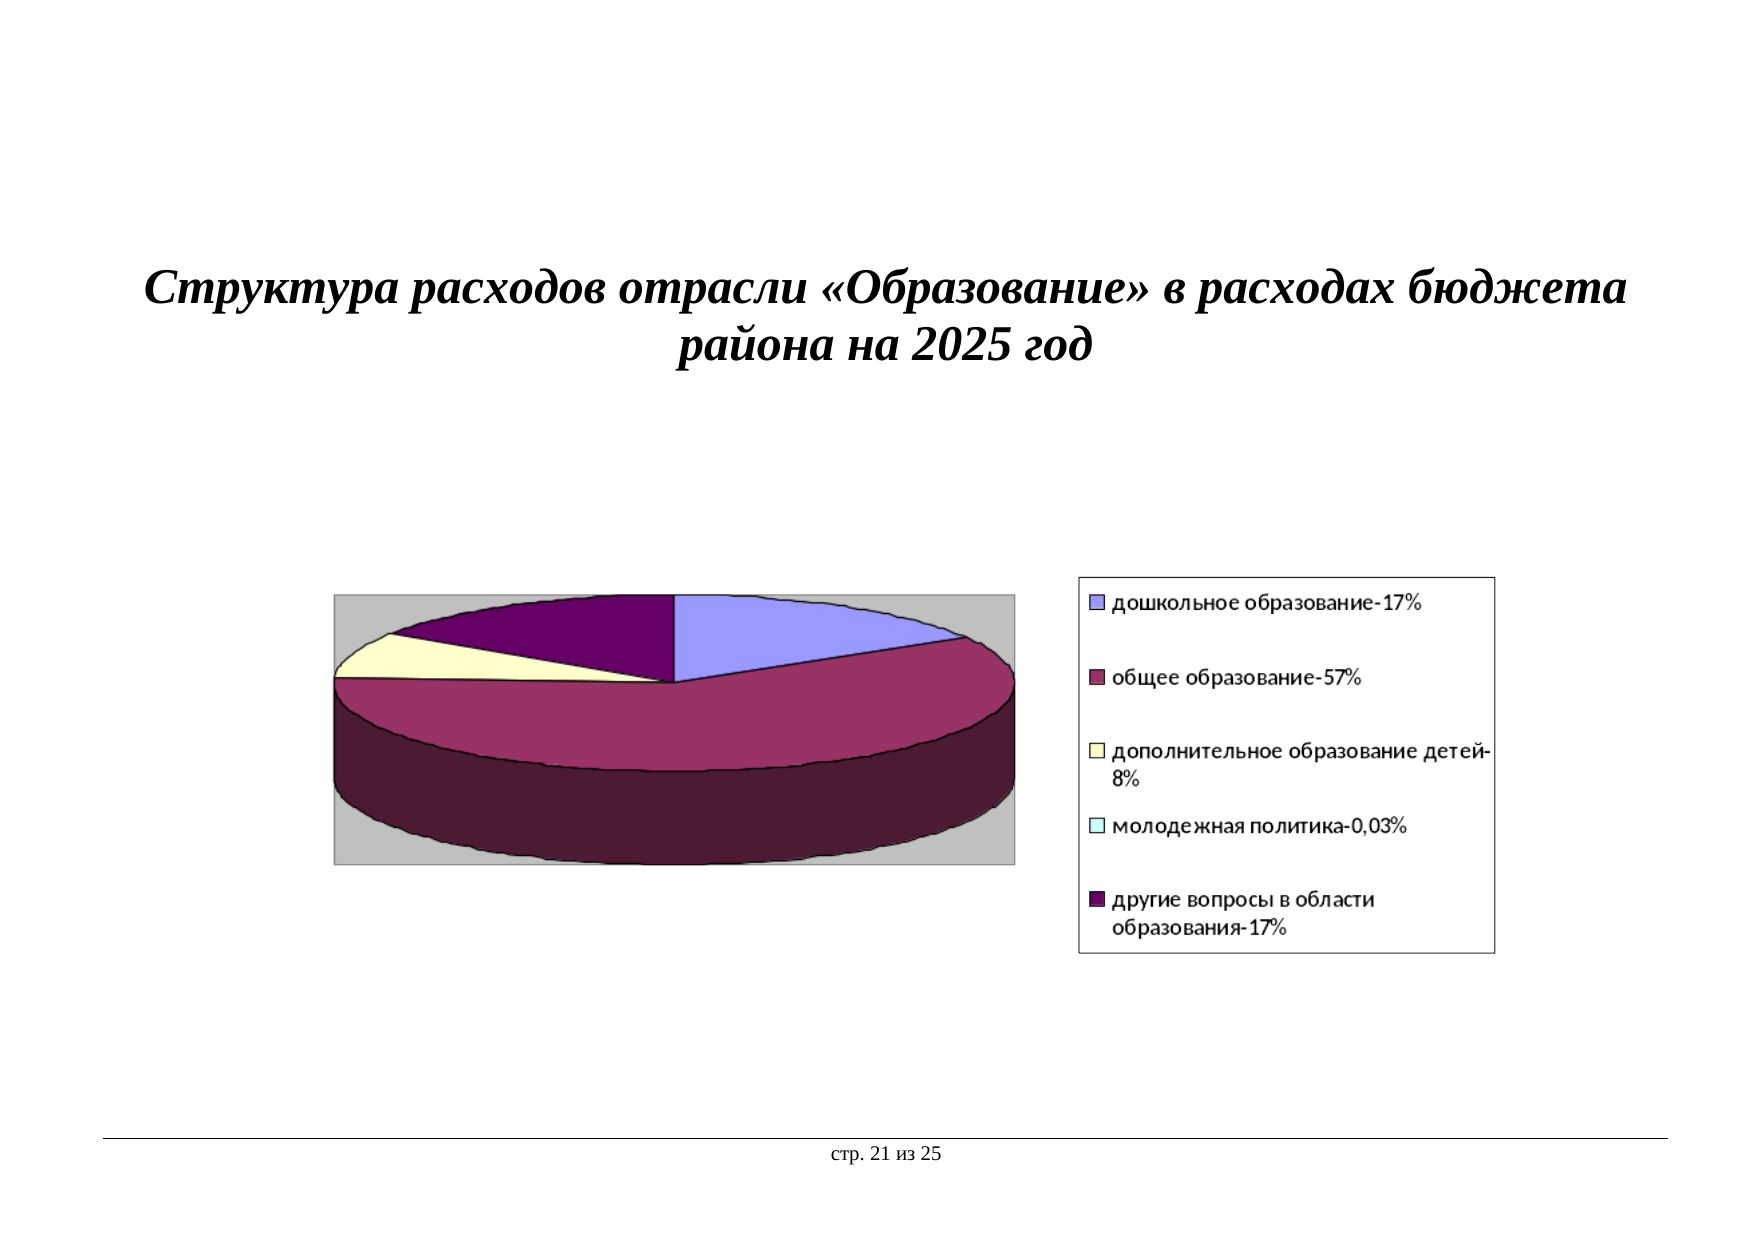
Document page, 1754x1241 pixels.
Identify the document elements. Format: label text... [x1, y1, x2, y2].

text Структура расходов отрасли «Образование» в расходах бюджета района на 2025 год [103, 256, 1668, 371]
